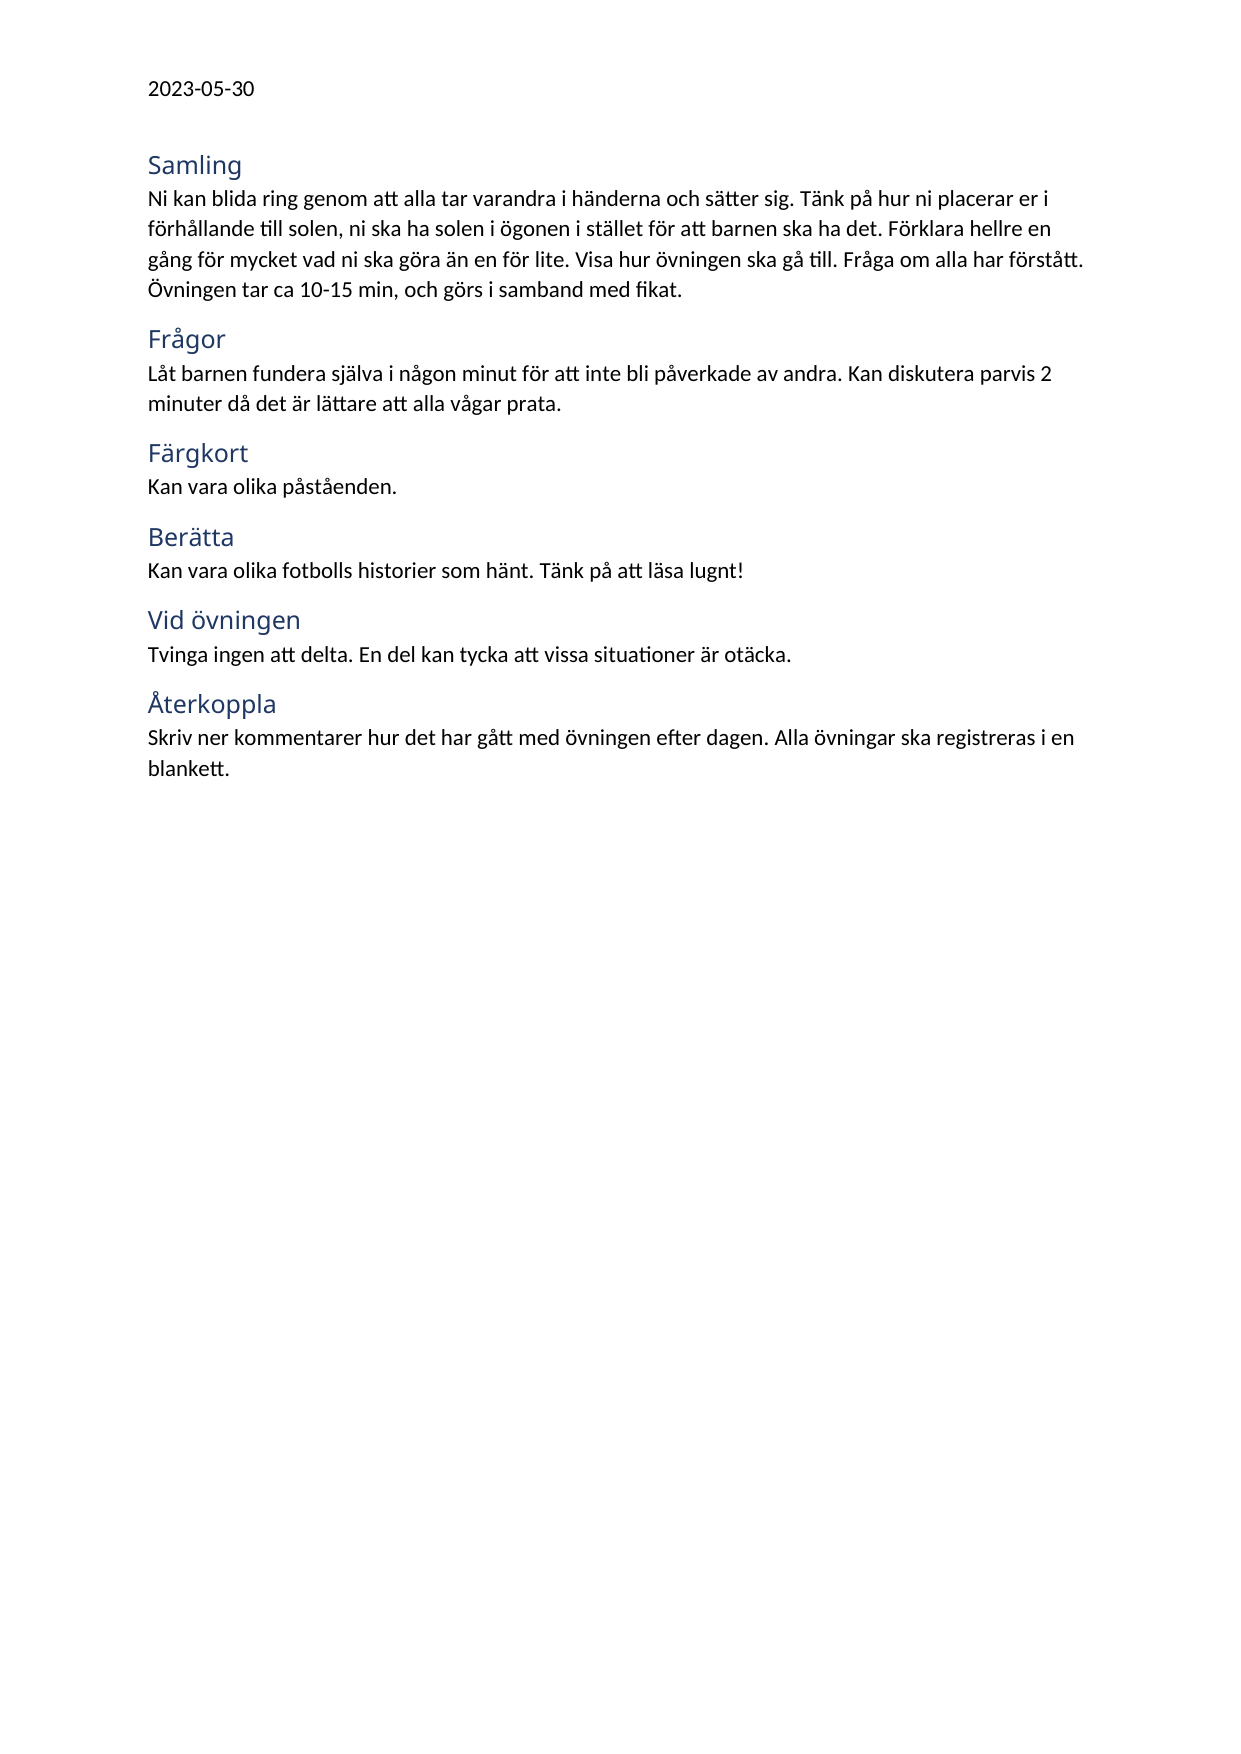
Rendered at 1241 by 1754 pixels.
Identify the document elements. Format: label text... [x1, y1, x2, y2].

text Tvinga ingen att delta. En del kan tycka att vissa situationer är otäcka. [148, 640, 1093, 668]
subtitle Frågor [148, 322, 1093, 356]
text Kan vara olika fotbolls historier som hänt. Tänk på att läsa lugnt! [148, 556, 1093, 584]
text Låt barnen fundera själva i någon minut för att inte bli påverkade av andra. Kan diskutera parvis 2 minuter då det är lättare att alla vågar prata. [148, 359, 1093, 417]
subtitle Färgkort [148, 436, 1093, 470]
text Skriv ner kommentarer hur det har gått med övningen efter dagen. Alla övningar ska registreras i en blankett. [148, 723, 1093, 782]
text Ni kan blida ring genom att alla tar varandra i händerna och sätter sig. Tänk på hur ni placerar er i förhållande till solen, ni ska ha solen i ögonen i stället för att barnen ska ha det. Förklara hellre en gång för mycket vad ni ska göra än en för lite. Visa hur övningen ska gå till. Fråga om alla har förstått. Övningen tar ca 10-15 min, och görs i samband med fikat. [148, 184, 1093, 303]
text Kan vara olika påståenden. [148, 472, 1093, 501]
subtitle Samling [148, 148, 1093, 182]
subtitle Berätta [148, 519, 1093, 553]
subtitle Vid övningen [148, 603, 1093, 637]
subtitle Återkoppla [148, 687, 1093, 721]
